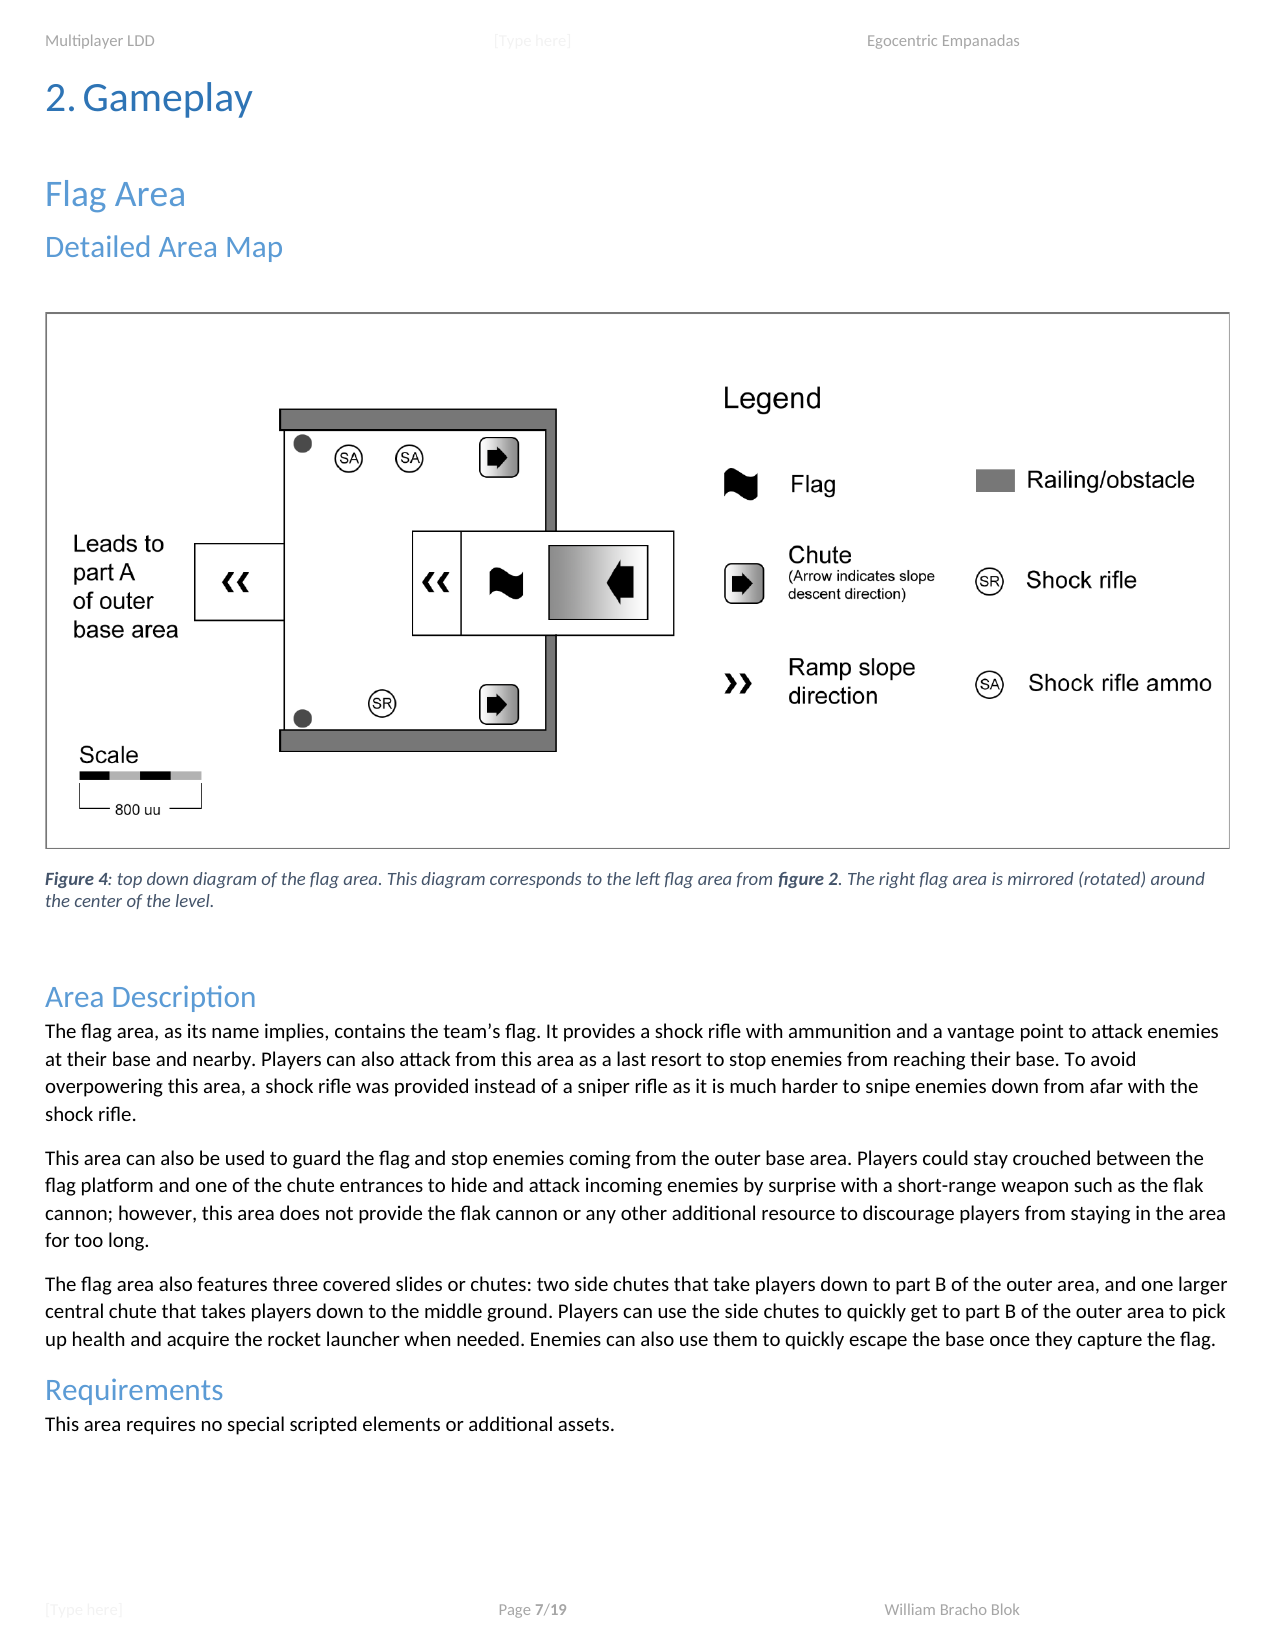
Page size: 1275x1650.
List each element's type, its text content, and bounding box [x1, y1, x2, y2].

text This area requires no special scripted elements or additional assets. [45, 1411, 1230, 1437]
text The flag area, as its name implies, contains the team’s flag. It provides a shock rifle with ammunition and a vantage point to attack enemies at their base and nearby. Players can also attack from this area as a last resort to stop enemies from reaching their base. To avoid overpowering this area, a shock rifle was provided instead of a sniper rifle as it is much harder to snipe enemies down from afar with the shock rifle. [45, 1019, 1230, 1126]
text Figure 4: top down diagram of the flag area. This diagram corresponds to the left flag area from figure 2. The right flag area is mirrored (rotated) around the center of the level. [45, 867, 1230, 913]
subtitle Flag Area [45, 169, 1230, 215]
subtitle Area Description [45, 977, 1230, 1016]
picture [45, 312, 1230, 849]
subtitle Gameplay [45, 71, 1230, 121]
text The flag area also features three covered slides or chutes: two side chutes that take players down to part B of the outer area, and one larger central chute that takes players down to the middle ground. Players can use the side chutes to quickly get to part B of the outer area to pick up health and acquire the rocket launcher when needed. Enemies can also use them to quickly escape the base once they capture the flag. [45, 1271, 1230, 1351]
subtitle Detailed Area Map [45, 227, 1230, 266]
text This area can also be used to guard the flag and stop enemies coming from the outer base area. Players could stay crouched between the flag platform and one of the chute entrances to hide and attack incoming enemies by surprise with a short-range weapon such as the flak cannon; however, this area does not provide the flak cannon or any other additional resource to discourage players from staying in the area for too long. [45, 1145, 1230, 1252]
subtitle Requirements [45, 1370, 1230, 1408]
